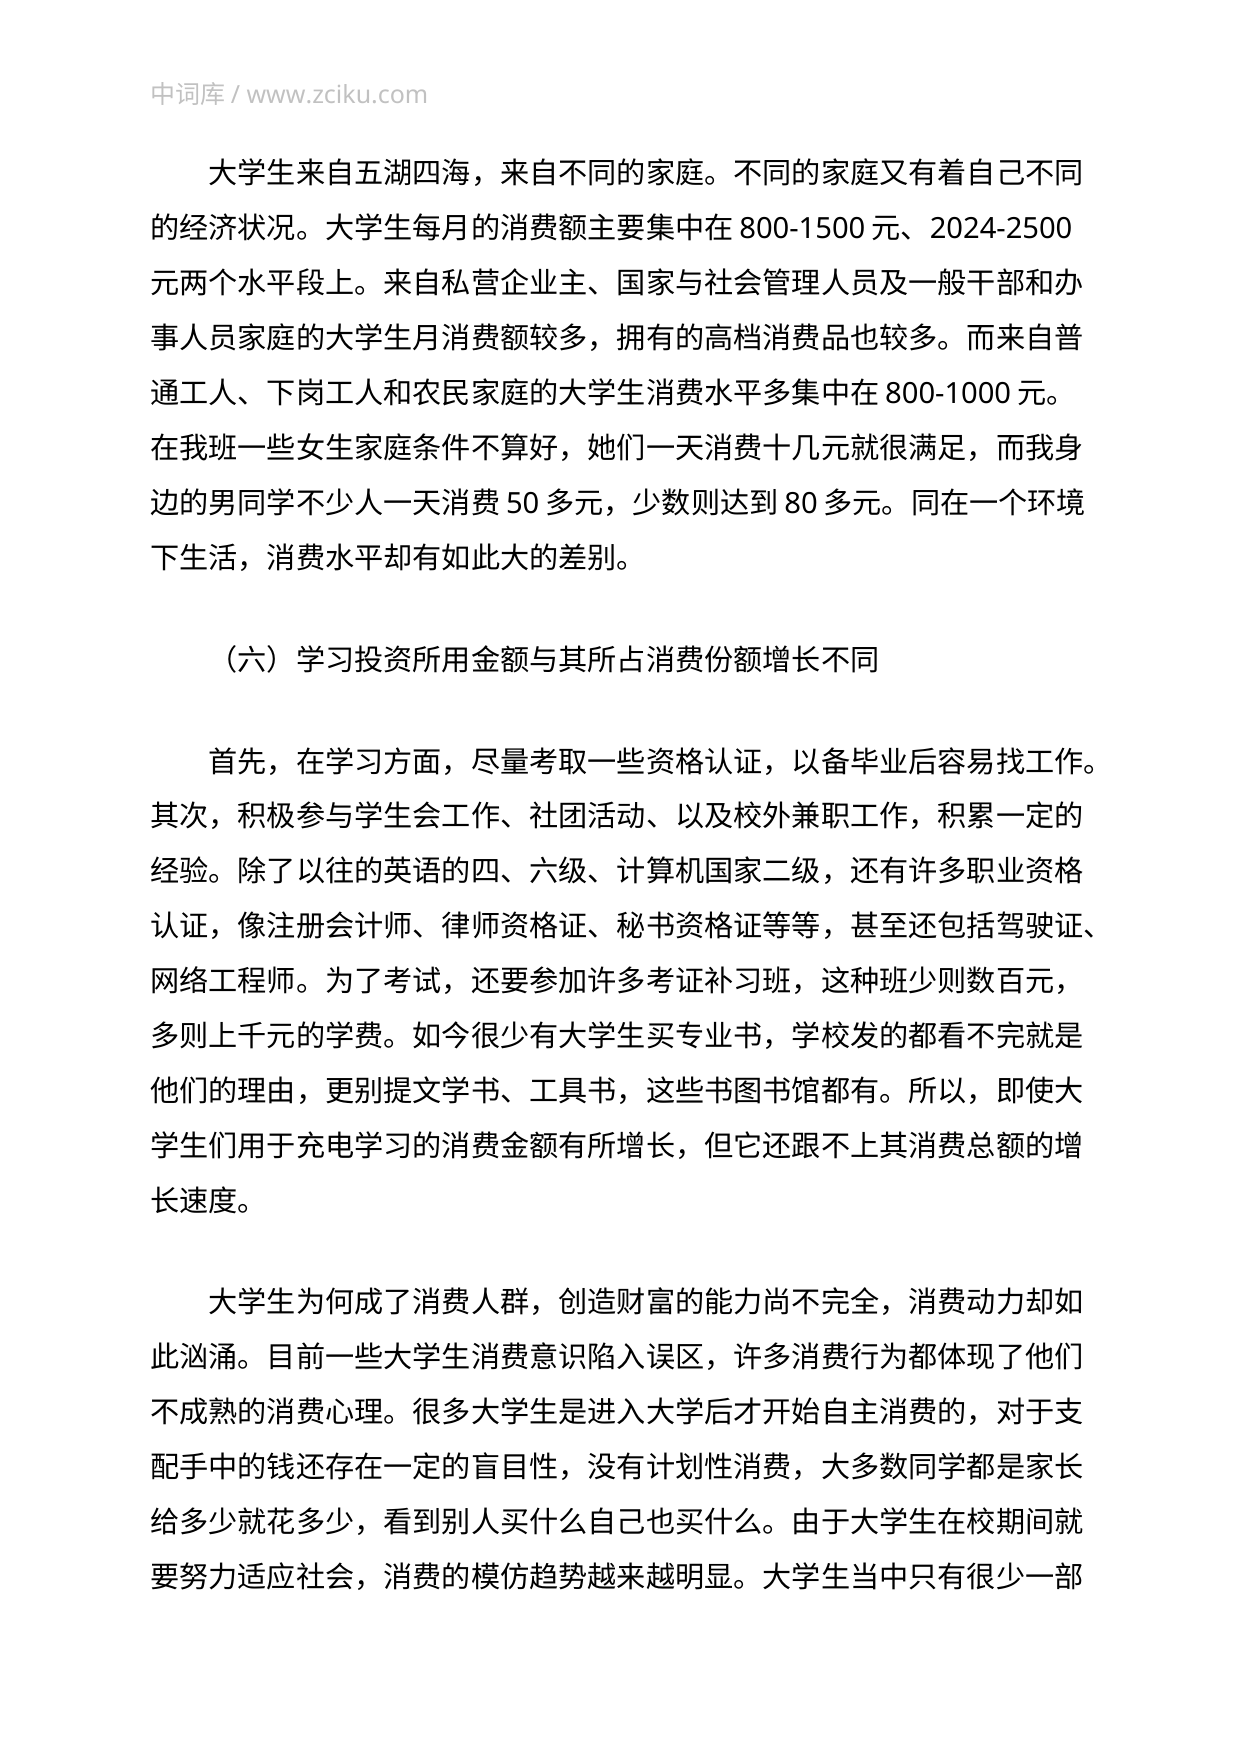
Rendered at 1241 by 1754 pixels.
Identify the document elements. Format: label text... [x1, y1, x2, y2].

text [150, 1279, 1090, 1596]
text 大学生来自五湖四海，来自不同的家庭。不同的家庭又有着自己不同的经济状况。大学生每月的消费额主要集中在800-1500元、2024-2500元两个水平段上。来自私营企业主、国家与社会管理人员及一般干部和办事人员家庭的大学生月消费额较多，拥有的高档消费品也较多。而来自普通工人、下岗工人和农民家庭的大学生消费水平多集中在800-1000元。在我班一些女生家庭条件不算好，她们一天消费十几元就很满足，而我身边的男同学不少人一天消费50多元，少数则达到80多元。同在一个环境下生活，消费水平却有如此大的差别。 [150, 150, 1090, 577]
text （六）学习投资所用金额与其所占消费份额增长不同 [150, 636, 1090, 679]
text 首先，在学习方面，尽量考取一些资格认证，以备毕业后容易找工作。其次，积极参与学生会工作、社团活动、以及校外兼职工作，积累一定的经验。除了以往的英语的四、六级、计算机国家二级，还有许多职业资格认证，像注册会计师、律师资格证、秘书资格证等等，甚至还包括驾驶证、网络工程师。为了考试，还要参加许多考证补习班，这种班少则数百元，多则上千元的学费。如今很少有大学生买专业书，学校发的都看不完就是他们的理由，更别提文学书、工具书，这些书图书馆都有。所以，即使大学生们用于充电学习的消费金额有所增长，但它还跟不上其消费总额的增长速度。 [150, 738, 1090, 1219]
